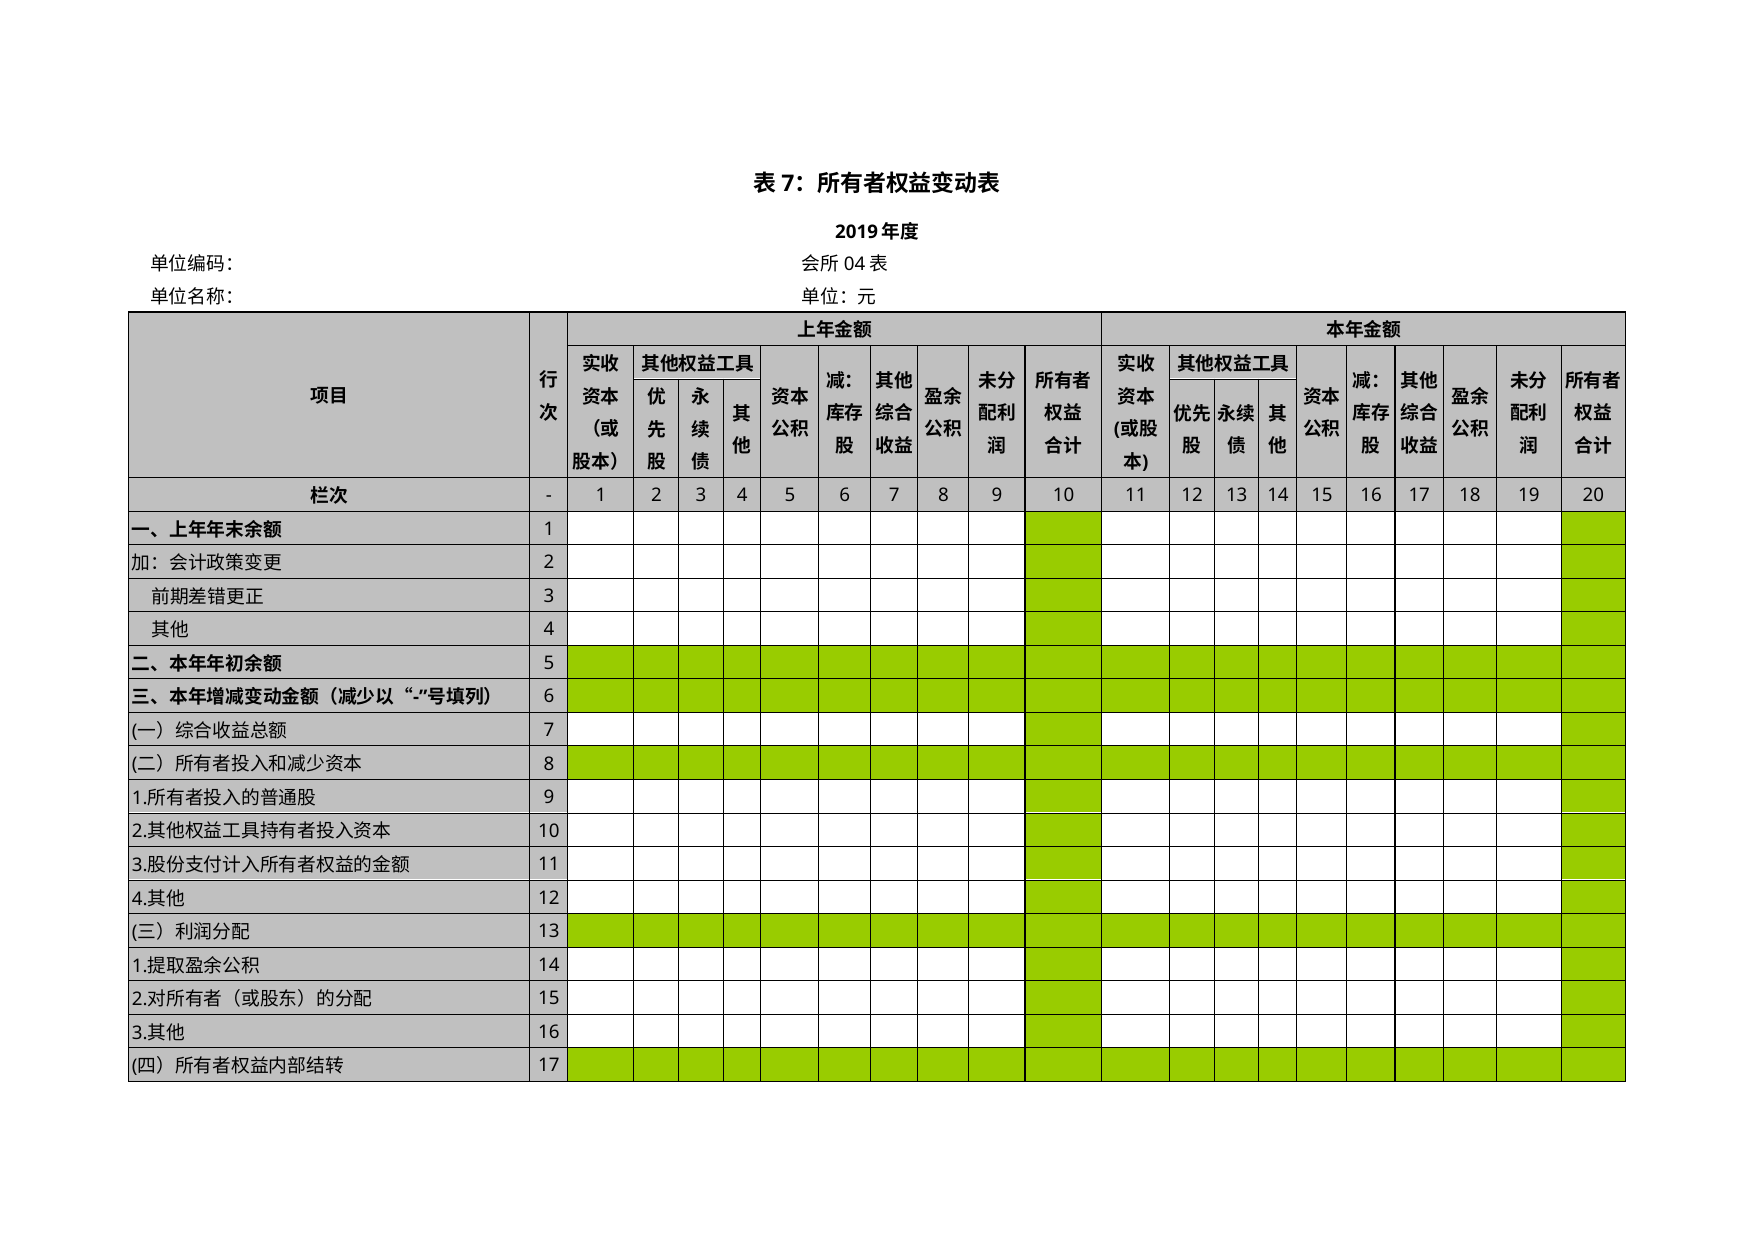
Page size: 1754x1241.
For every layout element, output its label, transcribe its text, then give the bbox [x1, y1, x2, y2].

table_cell [819, 713, 870, 745]
table_cell [1170, 1015, 1214, 1047]
table_cell [634, 847, 678, 879]
table_cell [969, 646, 1024, 678]
table_cell 资本公积 [1297, 346, 1346, 477]
table_cell [969, 914, 1024, 947]
table_cell [918, 780, 968, 812]
table_cell [679, 881, 723, 913]
table_cell [1297, 948, 1346, 980]
table_cell [679, 1048, 723, 1081]
table_cell 2.其他权益工具持有者投入资本 [129, 814, 529, 846]
table_cell [1215, 847, 1258, 879]
table_cell [969, 780, 1024, 812]
table_cell [819, 814, 870, 846]
table_cell [918, 1015, 968, 1047]
table_cell 13 [1215, 478, 1258, 511]
table_cell [1396, 1048, 1443, 1081]
table_header 上年金额 [568, 313, 1101, 345]
table_cell [1497, 948, 1561, 980]
table_cell [1444, 847, 1496, 879]
table_cell 10 [530, 814, 567, 846]
table_cell [1444, 948, 1496, 980]
table_cell [1562, 914, 1625, 947]
table_cell [1170, 612, 1214, 645]
table_cell [1215, 814, 1258, 846]
table_cell 5 [530, 646, 567, 678]
table_cell [1259, 545, 1296, 578]
table_cell [1297, 512, 1346, 544]
table_cell [1497, 914, 1561, 947]
table_cell [1497, 646, 1561, 678]
table_cell [1444, 1015, 1496, 1047]
table_cell 所有者权益 合计 [1026, 346, 1101, 477]
table_cell 13 [530, 914, 567, 947]
table_cell [1297, 746, 1346, 779]
table_cell [871, 579, 917, 611]
table_cell [1170, 914, 1214, 947]
table_cell [634, 646, 678, 678]
table_cell [724, 881, 760, 913]
table_cell 减： 库存股 [819, 346, 870, 477]
table_cell [1562, 646, 1625, 678]
table_cell 7 [530, 713, 567, 745]
table_cell [871, 914, 917, 947]
table_cell [1562, 847, 1625, 879]
table_cell [1259, 1015, 1296, 1047]
table_cell 16 [1347, 478, 1394, 511]
table_cell [1215, 981, 1258, 1014]
table_cell [819, 746, 870, 779]
text 表7：所有者权益变动表 [150, 149, 1604, 214]
table_cell [1497, 679, 1561, 712]
table_cell [1347, 713, 1394, 745]
table_cell 6 [530, 679, 567, 712]
table_cell [724, 981, 760, 1014]
table_cell [1396, 612, 1443, 645]
table_cell [634, 1015, 678, 1047]
table_cell 2 [530, 545, 567, 578]
table_cell [679, 646, 723, 678]
table_cell [1026, 612, 1101, 645]
table_cell [634, 981, 678, 1014]
table_cell 4 [724, 478, 760, 511]
table_cell [1497, 579, 1561, 611]
table_cell [918, 545, 968, 578]
table_cell [568, 746, 633, 779]
table_cell [969, 713, 1024, 745]
table_cell [568, 981, 633, 1014]
table_cell [871, 545, 917, 578]
table_cell 其他 综合 收益 [871, 346, 917, 477]
table_cell 加：会计政策变更 [129, 545, 529, 578]
table_cell [1347, 814, 1394, 846]
table_cell 12 [1170, 478, 1214, 511]
table_cell 17 [530, 1048, 567, 1081]
table_cell 7 [871, 478, 917, 511]
table_cell [1215, 646, 1258, 678]
table_cell [634, 545, 678, 578]
table_cell 18 [1444, 478, 1496, 511]
table_cell [634, 713, 678, 745]
table_cell [969, 1015, 1024, 1047]
table_cell 5 [761, 478, 818, 511]
table_cell [871, 814, 917, 846]
table_cell [871, 1048, 917, 1081]
table_cell [871, 713, 917, 745]
table_cell 实收 资本 (或股本) [1102, 346, 1169, 477]
table_cell [1297, 814, 1346, 846]
table_cell [1259, 746, 1296, 779]
table_cell 15 [1297, 478, 1346, 511]
table_cell [1297, 646, 1346, 678]
table_cell [1444, 981, 1496, 1014]
table_cell 前期差错更正 [129, 579, 529, 611]
table_cell [969, 981, 1024, 1014]
table_cell [969, 679, 1024, 712]
table_cell [634, 881, 678, 913]
table_cell [1026, 881, 1101, 913]
table_cell [1102, 780, 1169, 812]
table_cell [1444, 746, 1496, 779]
table_cell [1396, 914, 1443, 947]
table_cell [568, 780, 633, 812]
table_cell [1396, 713, 1443, 745]
table_cell 永续债 [1215, 380, 1258, 477]
table_cell [1026, 713, 1101, 745]
table_cell 其他 综合 收益 [1396, 346, 1443, 477]
table_cell [761, 914, 818, 947]
table_cell [1102, 1015, 1169, 1047]
table_cell [1396, 512, 1443, 544]
table_cell [1102, 679, 1169, 712]
table_cell 其他权益工具 [634, 346, 760, 378]
table_cell [1102, 814, 1169, 846]
table_cell [1297, 579, 1346, 611]
table_cell [568, 948, 633, 980]
table_cell [724, 780, 760, 812]
table_cell [1347, 847, 1394, 879]
table_cell [819, 512, 870, 544]
table_cell [1259, 914, 1296, 947]
table_cell 16 [530, 1015, 567, 1047]
table_cell [1497, 1015, 1561, 1047]
table_cell [969, 612, 1024, 645]
table_cell [1297, 914, 1346, 947]
table_cell [1170, 881, 1214, 913]
table_cell [724, 646, 760, 678]
table_cell [634, 679, 678, 712]
table_cell [1026, 914, 1101, 947]
table_cell [679, 612, 723, 645]
table_cell [918, 512, 968, 544]
table_cell 17 [1396, 478, 1443, 511]
table_cell 1.所有者投入的普通股 [129, 780, 529, 812]
table_cell 其他 [129, 612, 529, 645]
table_cell [761, 646, 818, 678]
table_cell [1170, 948, 1214, 980]
table_cell 10 [1026, 478, 1101, 511]
table_cell [679, 512, 723, 544]
table_cell [1026, 679, 1101, 712]
table_cell [1170, 679, 1214, 712]
table_cell [1102, 914, 1169, 947]
table_cell [1259, 679, 1296, 712]
table_cell [969, 512, 1024, 544]
table_cell [1026, 579, 1101, 611]
table_cell [819, 914, 870, 947]
table_cell [1497, 512, 1561, 544]
table_cell [918, 713, 968, 745]
table_cell [1444, 646, 1496, 678]
table_cell [1347, 948, 1394, 980]
table_cell [819, 579, 870, 611]
table_cell [568, 713, 633, 745]
table_cell [761, 512, 818, 544]
table_cell [1215, 1048, 1258, 1081]
table_cell [1562, 1048, 1625, 1081]
table_cell 19 [1497, 478, 1561, 511]
table_cell 其他权益工具 [1170, 346, 1296, 378]
table_cell (三）利润分配 [129, 914, 529, 947]
table_cell [1497, 545, 1561, 578]
table_cell [1297, 713, 1346, 745]
table_cell [1102, 847, 1169, 879]
table_cell [568, 1048, 633, 1081]
table_cell 9 [530, 780, 567, 812]
text 2019年度 [150, 214, 1604, 246]
table_cell 1 [530, 512, 567, 544]
table_cell [724, 1015, 760, 1047]
table_cell 9 [969, 478, 1024, 511]
table_cell [568, 545, 633, 578]
table_cell [1444, 679, 1496, 712]
table_cell [1444, 512, 1496, 544]
table_cell [1497, 847, 1561, 879]
table_cell [819, 881, 870, 913]
table_cell 1.提取盈余公积 [129, 948, 529, 980]
table_cell [819, 545, 870, 578]
table_cell [761, 847, 818, 879]
table_cell [679, 780, 723, 812]
table_cell [568, 612, 633, 645]
table_cell [1562, 881, 1625, 913]
table_cell [761, 881, 818, 913]
table_cell [871, 948, 917, 980]
table_cell [1102, 612, 1169, 645]
table_cell [871, 746, 917, 779]
table_cell [1259, 1048, 1296, 1081]
table_cell [1259, 814, 1296, 846]
table_cell [761, 746, 818, 779]
table_cell [724, 679, 760, 712]
table_cell 盈余公积 [918, 346, 968, 477]
table_cell 15 [530, 981, 567, 1014]
table_cell [871, 881, 917, 913]
table_cell [724, 579, 760, 611]
table_cell [1259, 713, 1296, 745]
table_cell [568, 814, 633, 846]
table_cell [1562, 713, 1625, 745]
table_cell [1444, 612, 1496, 645]
table_cell [1396, 746, 1443, 779]
table_cell [969, 881, 1024, 913]
table_cell [1026, 746, 1101, 779]
table_cell [634, 914, 678, 947]
table_cell [1170, 746, 1214, 779]
table_cell [1347, 981, 1394, 1014]
table_cell 栏次 [129, 478, 529, 511]
table_cell [1562, 814, 1625, 846]
table_cell [969, 847, 1024, 879]
table_cell [1497, 881, 1561, 913]
table_cell [1396, 1015, 1443, 1047]
table_cell [1170, 713, 1214, 745]
table_cell [724, 746, 760, 779]
table_cell [1026, 512, 1101, 544]
table_cell [1396, 679, 1443, 712]
table_cell [819, 981, 870, 1014]
table_cell [724, 847, 760, 879]
table_cell [1026, 948, 1101, 980]
table_cell [871, 679, 917, 712]
table_cell 3 [679, 478, 723, 511]
table_cell [918, 679, 968, 712]
table_cell [1562, 746, 1625, 779]
table_cell 其他 [724, 380, 760, 477]
table_cell [634, 746, 678, 779]
table_cell [1297, 881, 1346, 913]
table_cell [1347, 1048, 1394, 1081]
table_cell [761, 1015, 818, 1047]
table_cell [1026, 1048, 1101, 1081]
table_cell - [530, 478, 567, 511]
table_cell [1259, 780, 1296, 812]
table_cell [918, 881, 968, 913]
table_cell [918, 746, 968, 779]
table_cell [819, 679, 870, 712]
table_cell [1215, 1015, 1258, 1047]
table_cell 11 [1102, 478, 1169, 511]
table_cell [1396, 981, 1443, 1014]
table_cell [1215, 914, 1258, 947]
table_header 项目 [129, 313, 529, 477]
table_cell [679, 847, 723, 879]
table_cell [1170, 512, 1214, 544]
table_cell [761, 679, 818, 712]
table_cell 永 续 债 [679, 380, 723, 477]
table_cell [1347, 612, 1394, 645]
table_cell [871, 646, 917, 678]
table_cell (二）所有者投入和减少资本 [129, 746, 529, 779]
table_cell [761, 981, 818, 1014]
table_cell [1497, 814, 1561, 846]
table_cell [918, 814, 968, 846]
table_cell [969, 746, 1024, 779]
table_cell [1026, 814, 1101, 846]
table_cell [679, 713, 723, 745]
table_cell 14 [1259, 478, 1296, 511]
table_cell [1259, 948, 1296, 980]
table_cell [1215, 579, 1258, 611]
table_cell [634, 780, 678, 812]
table_cell [1026, 780, 1101, 812]
table_cell 12 [530, 881, 567, 913]
table_cell [1026, 847, 1101, 879]
table_cell [1170, 646, 1214, 678]
table_cell 1 [568, 478, 633, 511]
table_cell [724, 914, 760, 947]
table_cell [1102, 948, 1169, 980]
table_cell [1562, 545, 1625, 578]
table_cell [761, 814, 818, 846]
table_cell 3.其他 [129, 1015, 529, 1047]
table_cell [761, 780, 818, 812]
table_cell 3.股份支付计入所有者权益的金额 [129, 847, 529, 879]
text 单位编码： 会所04表 [150, 246, 1604, 279]
table_cell [969, 814, 1024, 846]
table_cell [1215, 881, 1258, 913]
table_cell 8 [530, 746, 567, 779]
table_cell 8 [918, 478, 968, 511]
table_cell 优先股 [1170, 380, 1214, 477]
table_cell [1102, 981, 1169, 1014]
table_cell [1259, 847, 1296, 879]
table_cell [1562, 981, 1625, 1014]
table_cell 4.其他 [129, 881, 529, 913]
table_cell 未分 配利 润 [1497, 346, 1561, 477]
table_cell [1562, 780, 1625, 812]
table_cell [1259, 881, 1296, 913]
table_cell [1259, 612, 1296, 645]
table_cell [761, 1048, 818, 1081]
table_cell [1102, 512, 1169, 544]
table_cell [819, 948, 870, 980]
table_cell [1026, 545, 1101, 578]
table_cell [1297, 612, 1346, 645]
table_cell [1444, 881, 1496, 913]
table_cell [1497, 1048, 1561, 1081]
table_cell [1444, 1048, 1496, 1081]
table_cell [1102, 746, 1169, 779]
table_cell [1396, 579, 1443, 611]
table_cell [1396, 847, 1443, 879]
table_cell [1259, 512, 1296, 544]
table_cell [679, 1015, 723, 1047]
table_cell 优 先 股 [634, 380, 678, 477]
table_cell [918, 847, 968, 879]
table_cell [1562, 948, 1625, 980]
table_cell [1297, 981, 1346, 1014]
table_cell [1297, 545, 1346, 578]
table_cell [634, 512, 678, 544]
table_cell [918, 948, 968, 980]
table_cell 11 [530, 847, 567, 879]
table_cell [1215, 679, 1258, 712]
table_cell [679, 914, 723, 947]
table_cell [1297, 847, 1346, 879]
table_cell [724, 612, 760, 645]
table_cell [1170, 780, 1214, 812]
table_cell [1562, 512, 1625, 544]
table_cell [724, 713, 760, 745]
table_cell [871, 1015, 917, 1047]
table_cell [1396, 646, 1443, 678]
table_cell [679, 679, 723, 712]
table_cell [1396, 881, 1443, 913]
table_cell [568, 881, 633, 913]
table_cell [1170, 1048, 1214, 1081]
table_cell [1444, 545, 1496, 578]
table_cell [724, 1048, 760, 1081]
table_cell [871, 981, 917, 1014]
table_cell [568, 679, 633, 712]
table_cell [1444, 814, 1496, 846]
table_cell [1347, 746, 1394, 779]
table_cell [724, 814, 760, 846]
table_cell [1347, 512, 1394, 544]
table_cell 3 [530, 579, 567, 611]
table_cell [1297, 679, 1346, 712]
table_cell [1026, 981, 1101, 1014]
table_cell 2 [634, 478, 678, 511]
table_cell [1396, 948, 1443, 980]
table_cell [1497, 746, 1561, 779]
table_cell (一）综合收益总额 [129, 713, 529, 745]
table_cell [1102, 545, 1169, 578]
table_cell [1297, 1015, 1346, 1047]
table_cell [1562, 579, 1625, 611]
table_header 本年金额 [1102, 313, 1625, 345]
table_cell [761, 713, 818, 745]
table_cell 14 [530, 948, 567, 980]
table_cell [1215, 713, 1258, 745]
table_cell [1497, 612, 1561, 645]
table_cell [871, 780, 917, 812]
table_cell [568, 847, 633, 879]
table_cell [679, 981, 723, 1014]
table_cell 盈余公积 [1444, 346, 1496, 477]
table_cell [1102, 881, 1169, 913]
table_cell [761, 545, 818, 578]
table_cell 所有者权益 合计 [1562, 346, 1625, 477]
table_cell [1215, 512, 1258, 544]
table_cell [1102, 646, 1169, 678]
table_cell [1497, 780, 1561, 812]
table_cell [568, 914, 633, 947]
table_cell [568, 579, 633, 611]
table_cell [918, 1048, 968, 1081]
table_cell [819, 612, 870, 645]
table_cell [1215, 948, 1258, 980]
table_cell [969, 1048, 1024, 1081]
table_cell [969, 579, 1024, 611]
table_cell 减：库存股 [1347, 346, 1394, 477]
table_cell 2.对所有者（或股东）的分配 [129, 981, 529, 1014]
table_cell [918, 914, 968, 947]
table_cell [1347, 914, 1394, 947]
table_cell [1259, 981, 1296, 1014]
table_cell [634, 612, 678, 645]
table_cell [1562, 1015, 1625, 1047]
table_cell [1444, 579, 1496, 611]
table_cell 6 [819, 478, 870, 511]
table_cell [819, 847, 870, 879]
table_cell [761, 579, 818, 611]
table_header 行次 [530, 313, 567, 477]
table_cell [1170, 579, 1214, 611]
table_cell 资本公积 [761, 346, 818, 477]
table_cell [1396, 545, 1443, 578]
table_cell 未分配利润 [969, 346, 1024, 477]
table_cell [634, 948, 678, 980]
table_cell 20 [1562, 478, 1625, 511]
table_cell [918, 981, 968, 1014]
table_cell [568, 646, 633, 678]
table_cell [679, 948, 723, 980]
table_cell [1215, 545, 1258, 578]
table_cell [1562, 679, 1625, 712]
table_cell [1102, 1048, 1169, 1081]
table_cell [1026, 646, 1101, 678]
table_cell [1102, 713, 1169, 745]
table_cell [1562, 612, 1625, 645]
table_cell [1102, 579, 1169, 611]
table_cell [969, 545, 1024, 578]
table_cell [679, 814, 723, 846]
table_cell [634, 1048, 678, 1081]
table_cell [1170, 814, 1214, 846]
table_cell [1170, 847, 1214, 879]
table_cell [568, 512, 633, 544]
table_cell [1347, 780, 1394, 812]
table_cell [871, 512, 917, 544]
table_cell [724, 512, 760, 544]
table_cell [1297, 780, 1346, 812]
table_cell [1347, 579, 1394, 611]
table_cell [634, 814, 678, 846]
table_cell [679, 545, 723, 578]
table_cell 其他 [1259, 380, 1296, 477]
table_cell [568, 1015, 633, 1047]
text 单位名称： 单位：元 [150, 279, 1604, 311]
table_cell 实收 资本 （或 股本） [568, 346, 633, 477]
table_cell [1259, 579, 1296, 611]
table_cell [1297, 1048, 1346, 1081]
table_cell [871, 847, 917, 879]
table_cell [1259, 646, 1296, 678]
table_cell 三、本年增减变动金额（减少以“-”号填列） [129, 679, 529, 712]
table_cell [969, 948, 1024, 980]
table_cell [1444, 713, 1496, 745]
table_cell [1347, 679, 1394, 712]
table_cell [724, 948, 760, 980]
table_cell [1170, 981, 1214, 1014]
table_cell [1215, 612, 1258, 645]
table_cell [1497, 713, 1561, 745]
table_cell 二、本年年初余额 [129, 646, 529, 678]
table_cell [761, 612, 818, 645]
table_cell [1444, 914, 1496, 947]
table_cell [871, 612, 917, 645]
table_cell [1215, 780, 1258, 812]
table_cell [761, 948, 818, 980]
table_cell [1347, 545, 1394, 578]
table_cell [1215, 746, 1258, 779]
table_cell [679, 579, 723, 611]
table_cell [1396, 780, 1443, 812]
table_cell [1347, 1015, 1394, 1047]
table_cell [819, 646, 870, 678]
table_cell (四）所有者权益内部结转 [129, 1048, 529, 1081]
table_cell [918, 612, 968, 645]
table_cell [634, 579, 678, 611]
table_cell [679, 746, 723, 779]
table_cell [1497, 981, 1561, 1014]
table_cell [1026, 1015, 1101, 1047]
table_cell [918, 579, 968, 611]
table_cell [819, 1048, 870, 1081]
table_cell [819, 1015, 870, 1047]
table_cell [1444, 780, 1496, 812]
table_cell [819, 780, 870, 812]
table_cell 4 [530, 612, 567, 645]
table_cell [1347, 881, 1394, 913]
table_cell [918, 646, 968, 678]
table_cell [724, 545, 760, 578]
table_cell [1396, 814, 1443, 846]
table_cell [1170, 545, 1214, 578]
table_cell [1347, 646, 1394, 678]
table_cell 一、上年年末余额 [129, 512, 529, 544]
